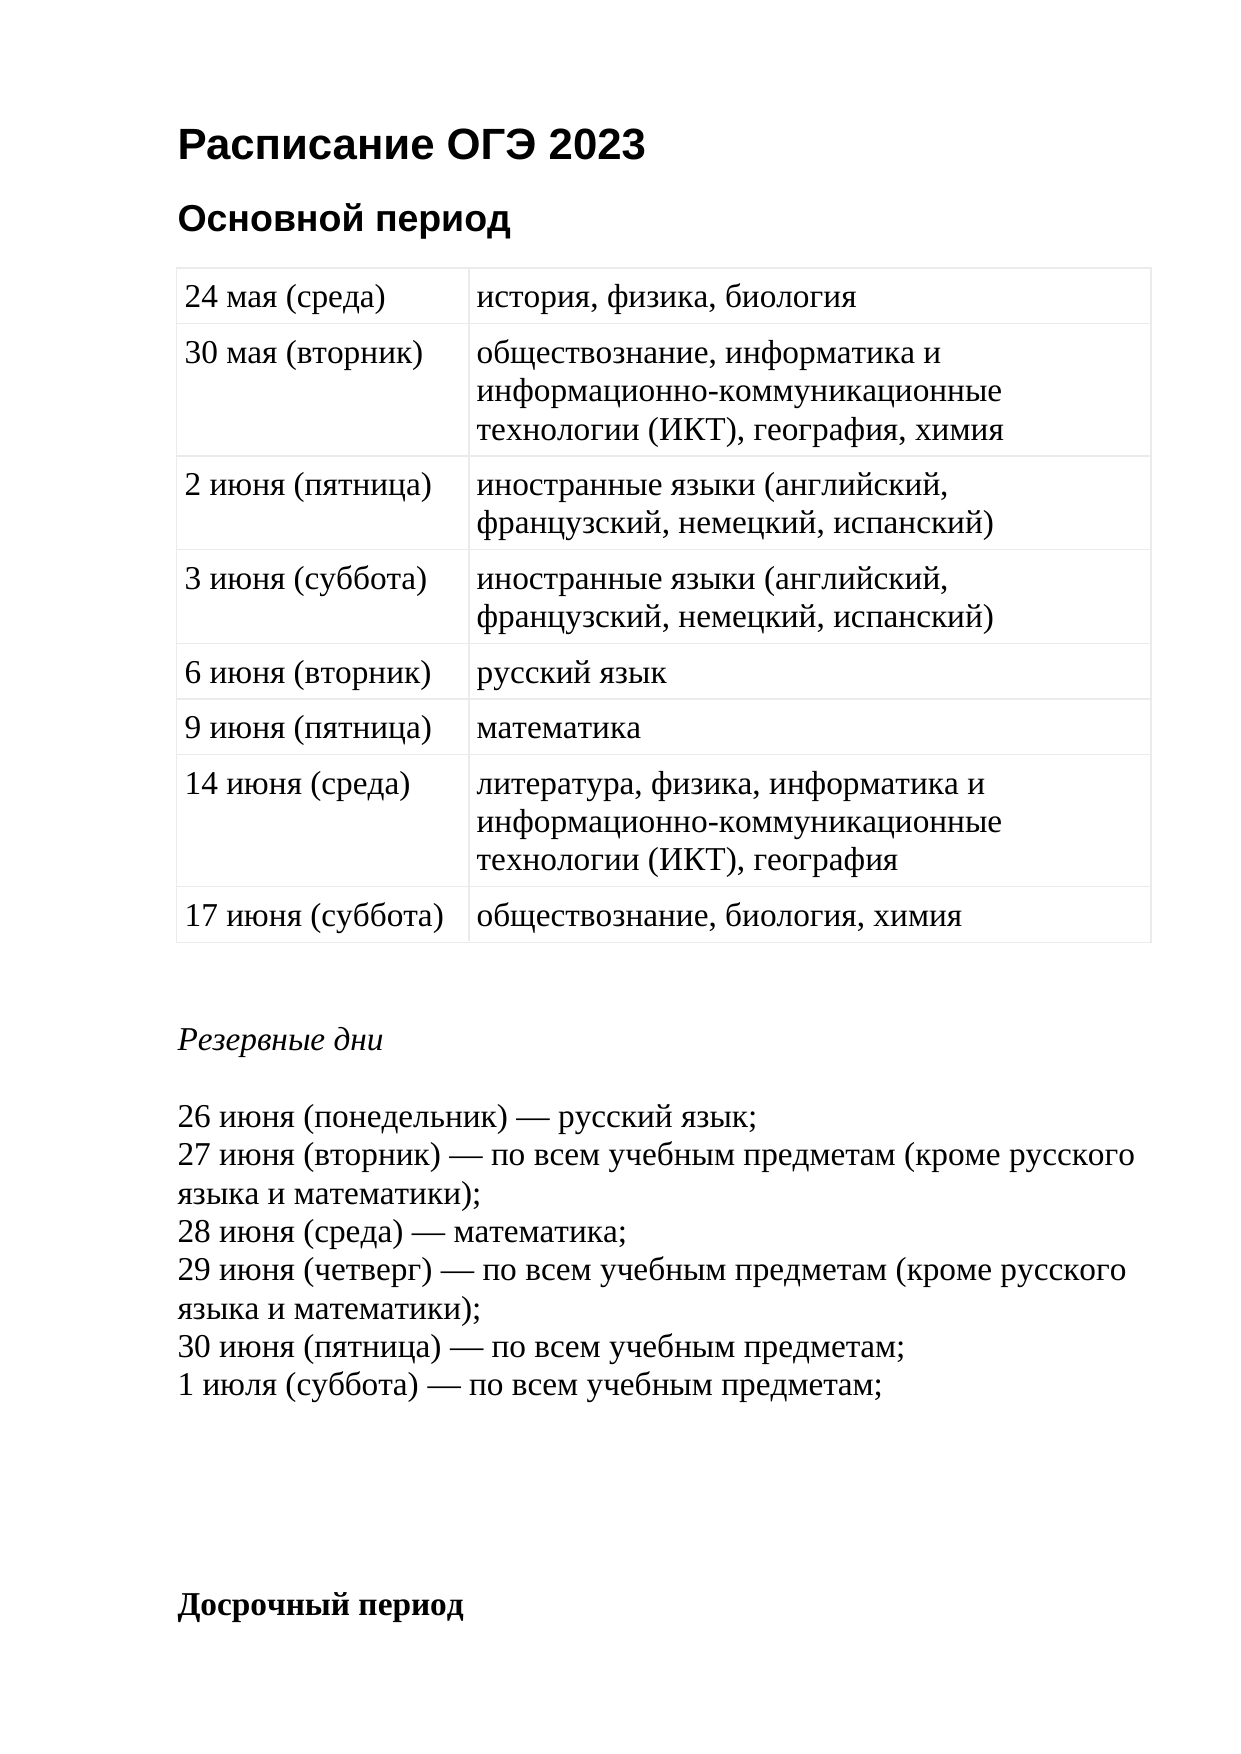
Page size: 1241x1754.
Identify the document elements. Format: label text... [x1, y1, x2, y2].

table_cell литература, физика, информатика и информационно-коммуникационные технологии (ИКТ), география [470, 755, 1150, 886]
table_cell 3 июня (суббота) [177, 550, 468, 643]
table_cell обществознание, информатика и информационно-коммуникационные технологии (ИКТ), география, химия [470, 324, 1150, 455]
text Расписание ОГЭ 2023 [177, 118, 1152, 168]
table_header 24 мая (среда) [177, 269, 468, 323]
table_cell 30 мая (вторник) [177, 324, 468, 455]
table_cell иностранные языки (английский, французский, немецкий, испанский) [470, 550, 1150, 643]
table_cell обществознание, биология, химия [470, 887, 1150, 941]
text Основной период [177, 168, 1152, 267]
table_cell 6 июня (вторник) [177, 644, 468, 698]
table_cell 9 июня (пятница) [177, 700, 468, 754]
table_cell 2 июня (пятница) [177, 457, 468, 549]
text Резервные дни 26 июня (понедельник) — русский язык; 27 июня (вторник) — по всем учебным предметам (кроме русского языка и математики); 28 июня (среда) — математика; 29 июня (четверг) — по всем учебным предметам (кроме русского языка и математики); 30 июня (пятница) — по всем учебным предметам; 1 июля (суббота) — по всем учебным предметам; [177, 943, 1152, 1469]
table_cell 14 июня (среда) [177, 755, 468, 886]
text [177, 1546, 1152, 1623]
table_cell иностранные языки (английский, французский, немецкий, испанский) [470, 457, 1150, 549]
table_cell математика [470, 700, 1150, 754]
table_header история, физика, биология [470, 269, 1150, 323]
table_cell 17 июня (суббота) [177, 887, 468, 941]
table_cell русский язык [470, 644, 1150, 698]
